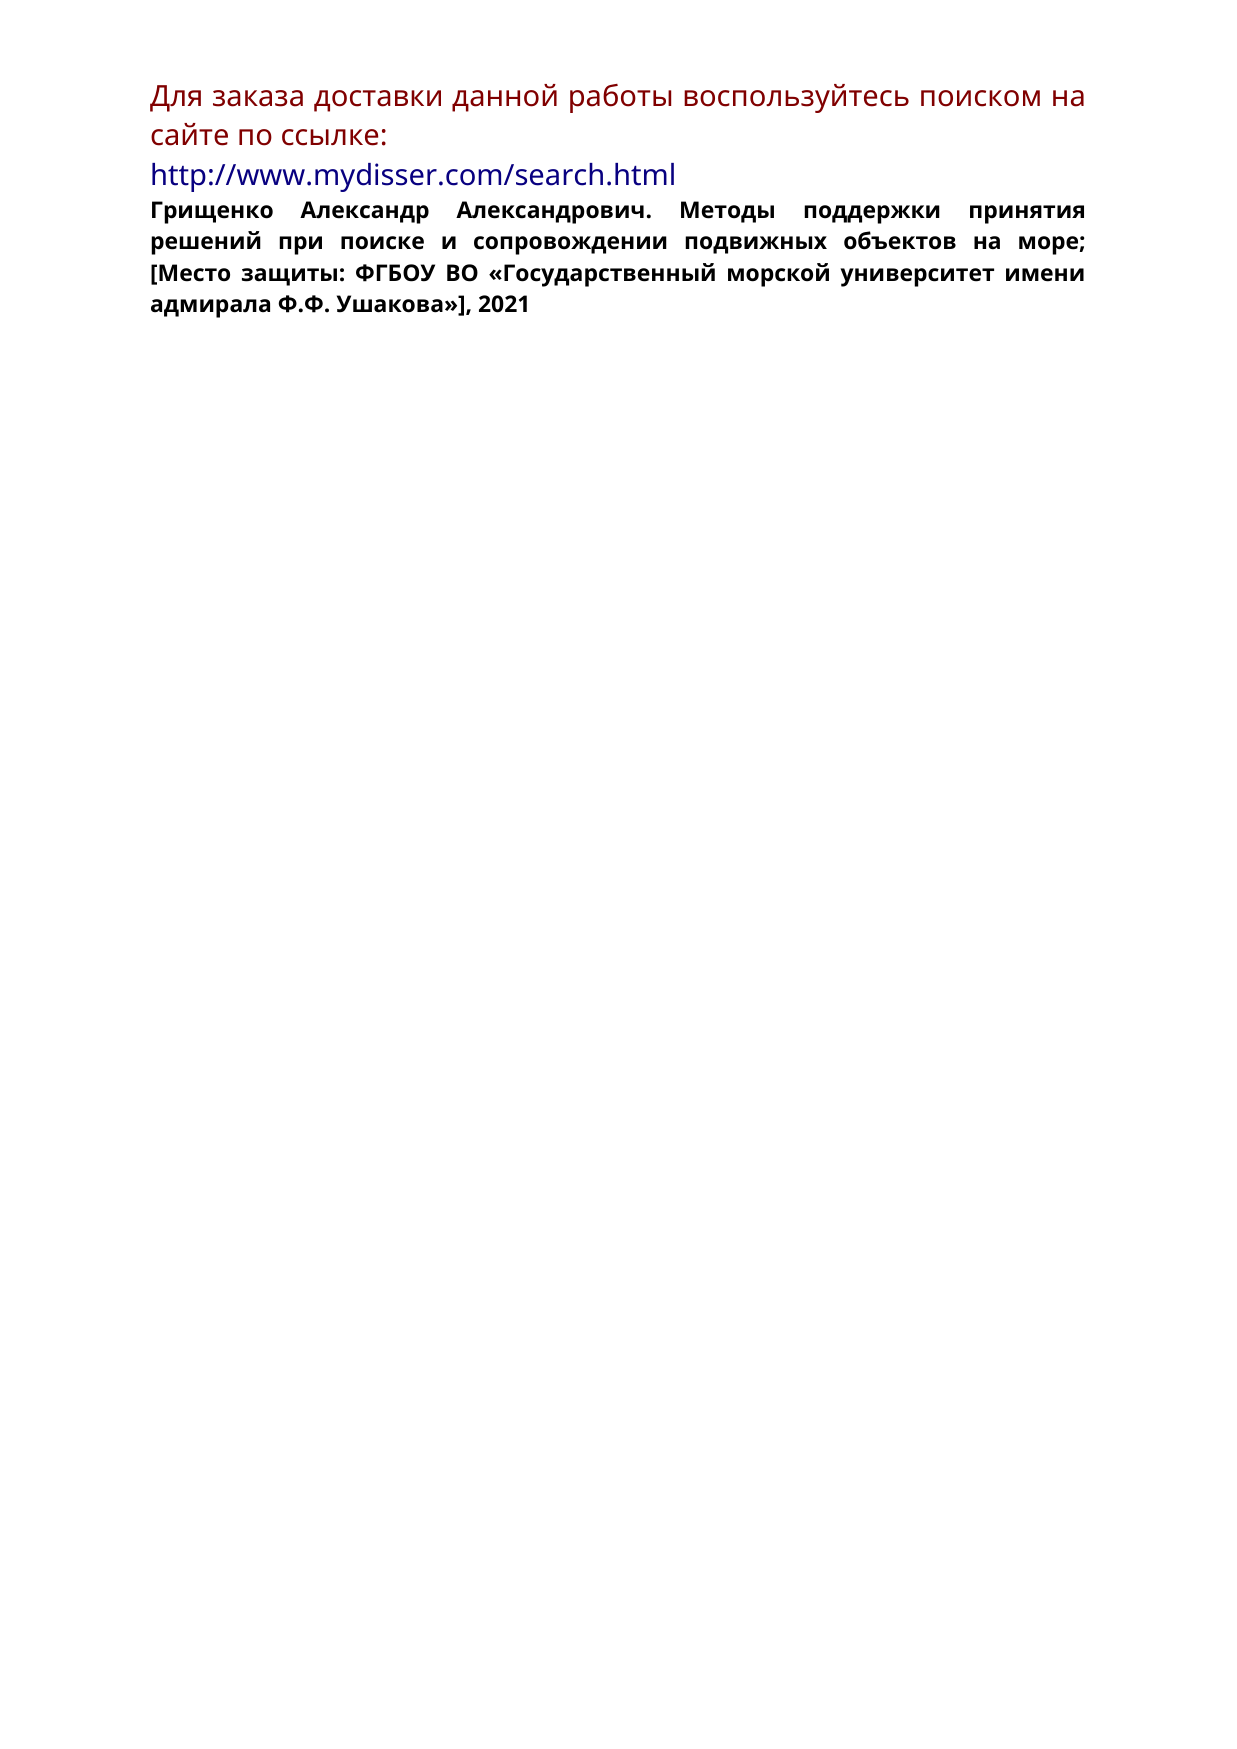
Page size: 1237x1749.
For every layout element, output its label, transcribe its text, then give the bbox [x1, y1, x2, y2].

text Грищенко Александр Александрович. Методы поддержки принятия решений при поиске и сопровождении подвижных объектов на море;[Место защиты: ФГБОУ ВО «Государственный морской университет имени адмирала Ф.Ф. Ушакова»], 2021 [150, 194, 1086, 319]
